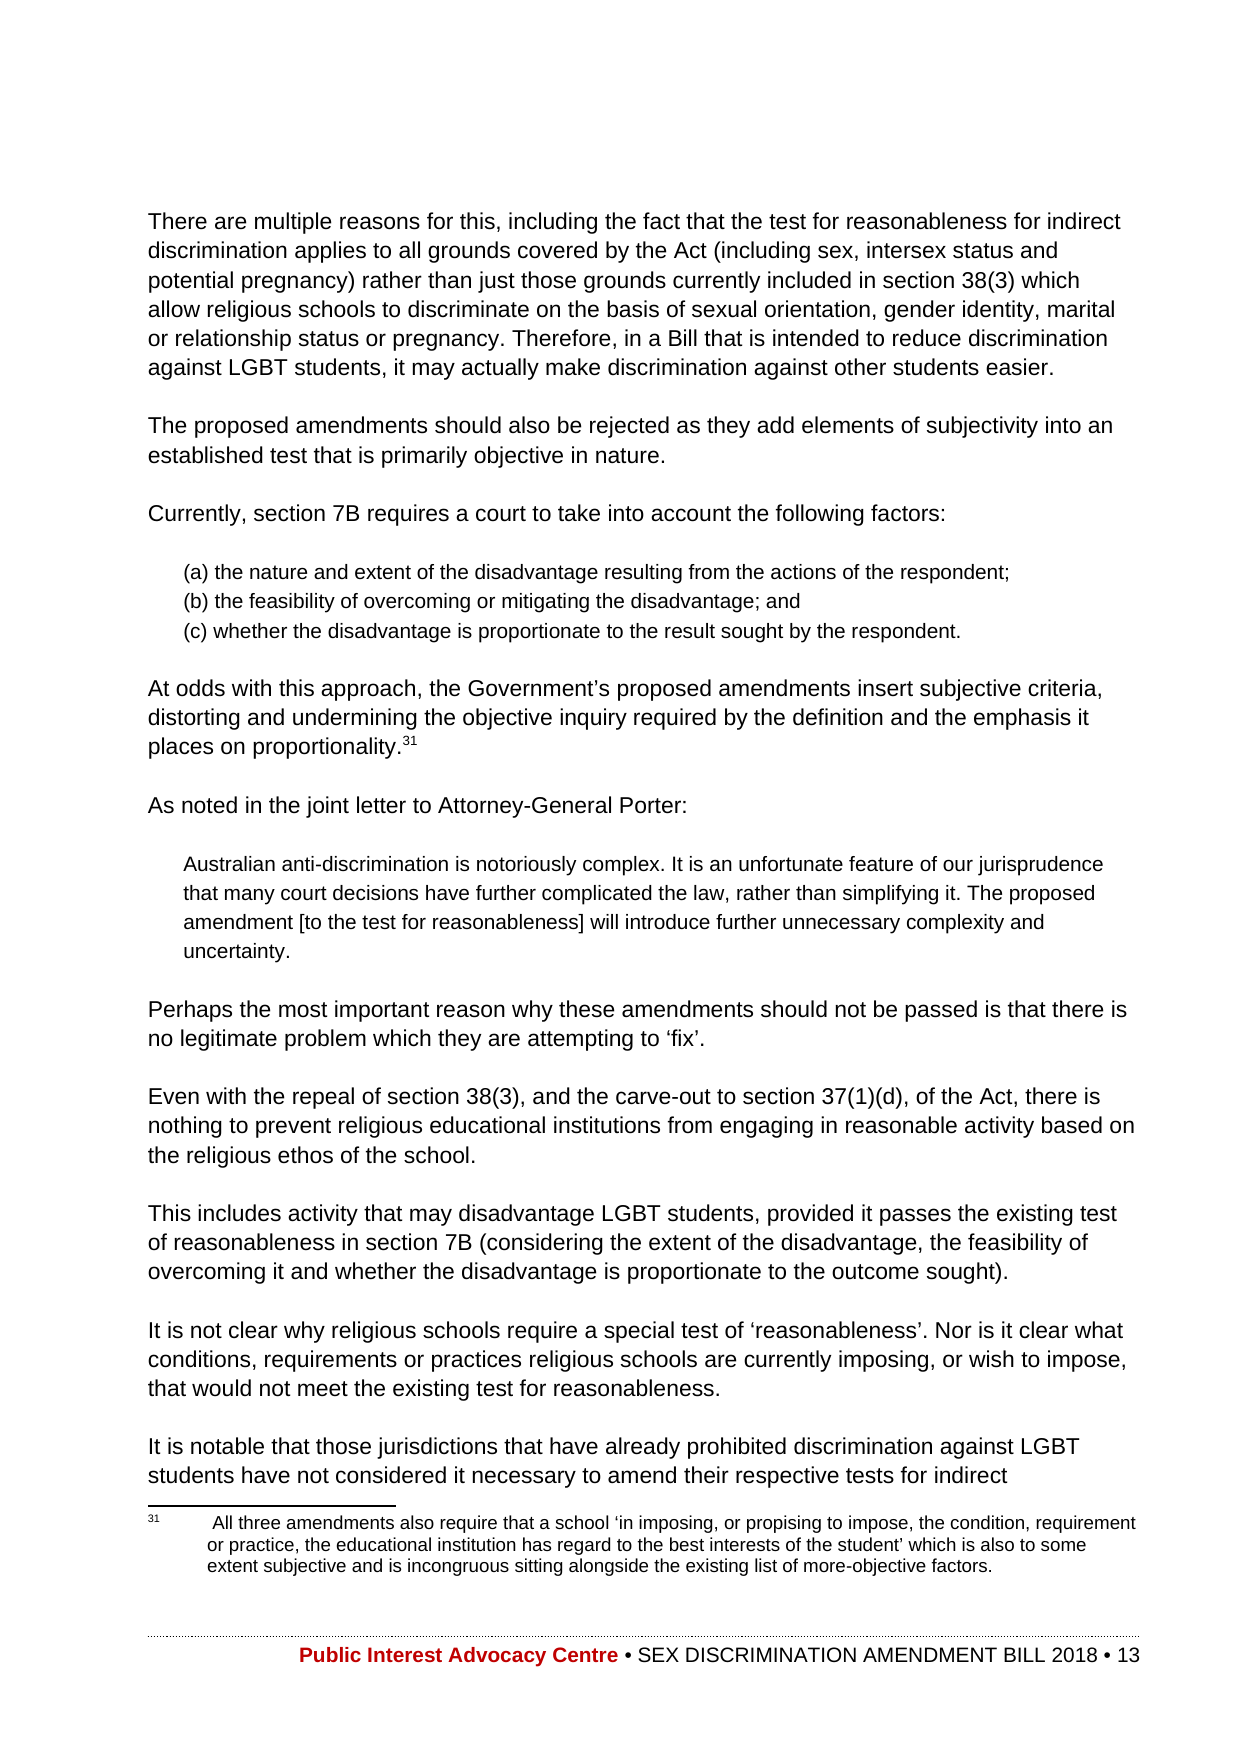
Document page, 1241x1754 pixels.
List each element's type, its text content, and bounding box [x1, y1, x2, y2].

text Even with the repeal of section 38(3), and the carve-out to section 37(1)(d), of the Act, there is nothing to prevent religious educational institutions from engaging in reasonable activity based on the religious ethos of the school. [148, 1081, 1137, 1169]
text This includes activity that may disadvantage LGBT students, provided it passes the existing test of reasonableness in section 7B (considering the extent of the disadvantage, the feasibility of overcoming it and whether the disadvantage is proportionate to the outcome sought). [148, 1198, 1137, 1286]
text Australian anti-discrimination is notoriously complex. It is an unfortunate feature of our jurisprudence that many court decisions have further complicated the law, rather than simplifying it. The proposed amendment [to the test for reasonableness] will introduce further unnecessary complexity and uncertainty. [183, 848, 1137, 965]
text (c) whether the disadvantage is proportionate to the result sought by the respondent. [183, 615, 1137, 644]
text Perhaps the most important reason why these amendments should not be passed is that there is no legitimate problem which they are attempting to ‘fix’. [148, 994, 1137, 1052]
text It is not clear why religious schools require a special test of ‘reasonableness’. Nor is it clear what conditions, requirements or practices religious schools are currently imposing, or wish to impose, that would not meet the existing test for reasonableness. [148, 1315, 1137, 1402]
text (b) the feasibility of overcoming or mitigating the disadvantage; and [183, 586, 1137, 615]
text As noted in the joint letter to Attorney-General Porter: [148, 790, 1137, 819]
text There are multiple reasons for this, including the fact that the test for reasonableness for indirect discrimination applies to all grounds covered by the Act (including sex, intersex status and potential pregnancy) rather than just those grounds currently included in section 38(3) which allow religious schools to discriminate on the basis of sexual orientation, gender identity, marital or relationship status or pregnancy. Therefore, in a Bill that is intended to reduce discrimination against LGBT students, it may actually make discrimination against other students easier. [148, 206, 1137, 381]
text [148, 1431, 1137, 1490]
text (a) the nature and extent of the disadvantage resulting from the actions of the respondent; [183, 556, 1137, 586]
text The proposed amendments should also be rejected as they add elements of subjectivity into an established test that is primarily objective in nature. [148, 411, 1137, 469]
text Currently, section 7B requires a court to take into account the following factors: [148, 498, 1137, 527]
text At odds with this approach, the Government’s proposed amendments insert subjective criteria, distorting and undermining the objective inquiry required by the definition and the emphasis it places on proportionality. [148, 673, 1137, 761]
